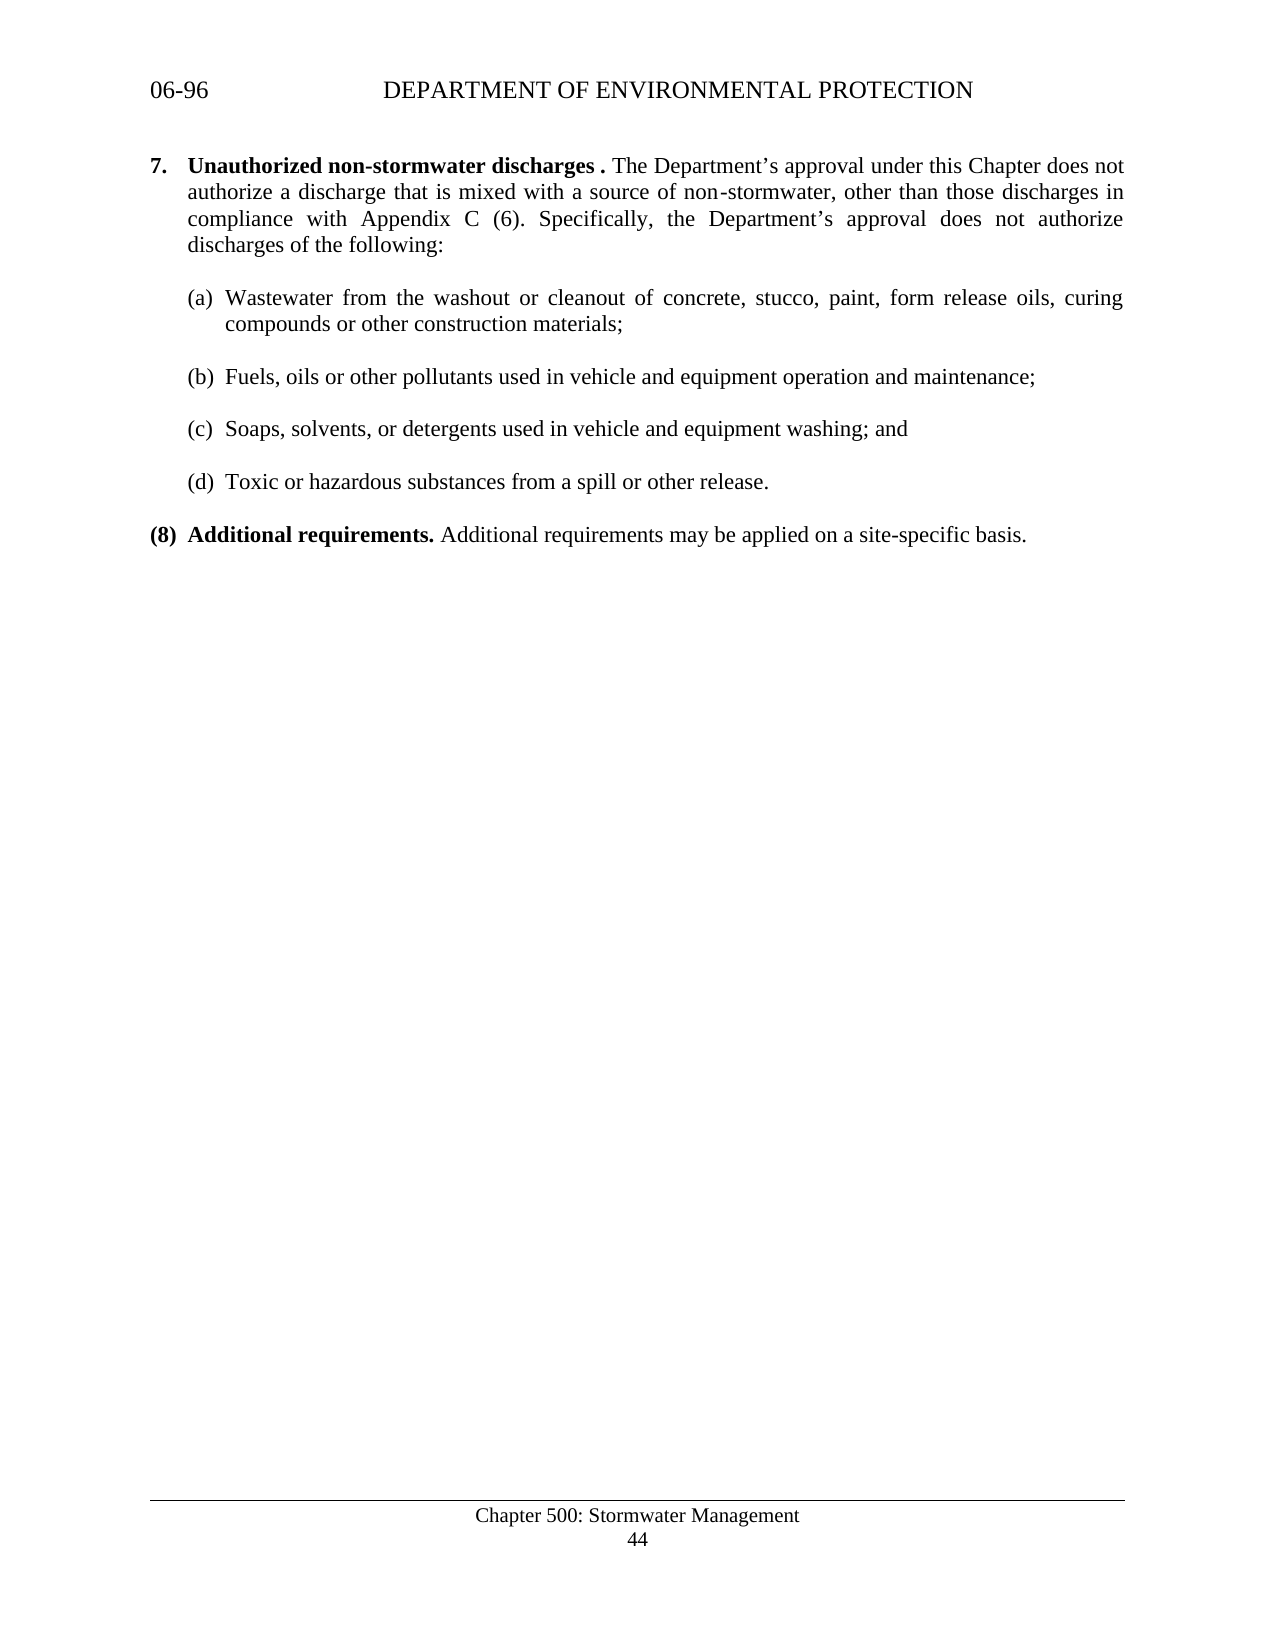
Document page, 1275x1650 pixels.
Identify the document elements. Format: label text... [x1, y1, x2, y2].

text (a) Wastewater from the washout or cleanout of concrete, stucco, paint, form release oils, curing compounds or other construction materials; [187, 284, 1125, 336]
text (c) Soaps, solvents, or detergents used in vehicle and equipment washing; and [187, 415, 1125, 442]
text (b) Fuels, oils or other pollutants used in vehicle and equipment operation and maintenance; [187, 363, 1125, 389]
text (8) Additional requirements. Additional requirements may be applied on a site-specific basis. [150, 521, 1125, 547]
text 7. Unauthorized non-stormwater discharges . The Department’s approval under this Chapter does not authorize a discharge that is mixed with a source of non-stormwater, other than those discharges in compliance with Appendix C (6). Specifically, the Department’s approval does not authorize discharges of the following: [150, 152, 1125, 257]
text (d) Toxic or hazardous substances from a spill or other release. [187, 468, 1125, 494]
